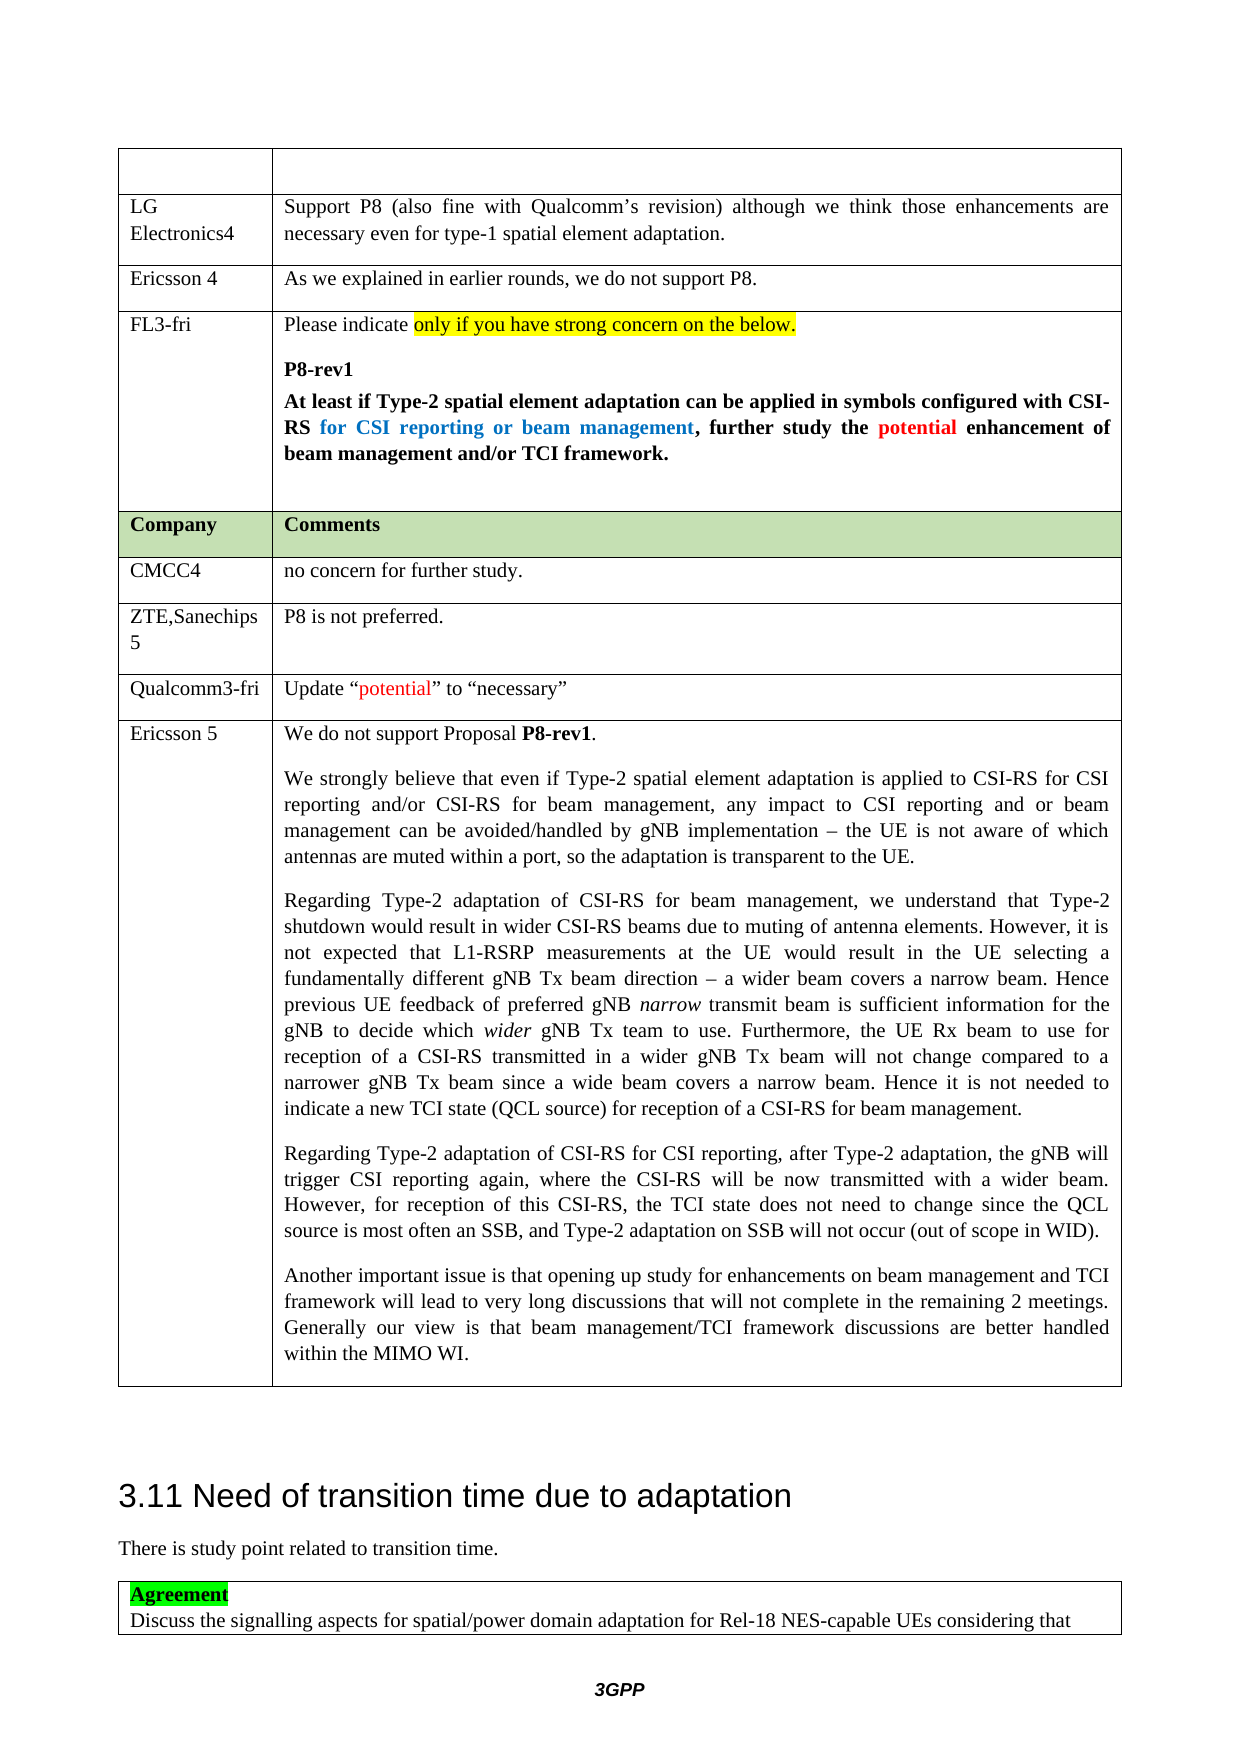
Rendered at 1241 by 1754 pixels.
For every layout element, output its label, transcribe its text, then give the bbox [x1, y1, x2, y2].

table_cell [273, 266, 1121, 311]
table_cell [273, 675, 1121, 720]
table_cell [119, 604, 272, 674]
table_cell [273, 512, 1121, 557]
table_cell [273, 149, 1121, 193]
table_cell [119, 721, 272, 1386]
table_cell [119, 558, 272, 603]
text There is study point related to transition time. [118, 1536, 1122, 1560]
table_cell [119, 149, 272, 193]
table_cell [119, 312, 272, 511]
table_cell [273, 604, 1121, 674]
text 3.11 Need of transition time due to adaptation [118, 1476, 1122, 1514]
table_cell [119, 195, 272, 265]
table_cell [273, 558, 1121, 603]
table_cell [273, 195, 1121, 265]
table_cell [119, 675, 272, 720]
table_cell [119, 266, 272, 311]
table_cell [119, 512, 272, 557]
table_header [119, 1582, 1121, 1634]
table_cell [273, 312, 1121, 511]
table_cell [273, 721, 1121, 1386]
